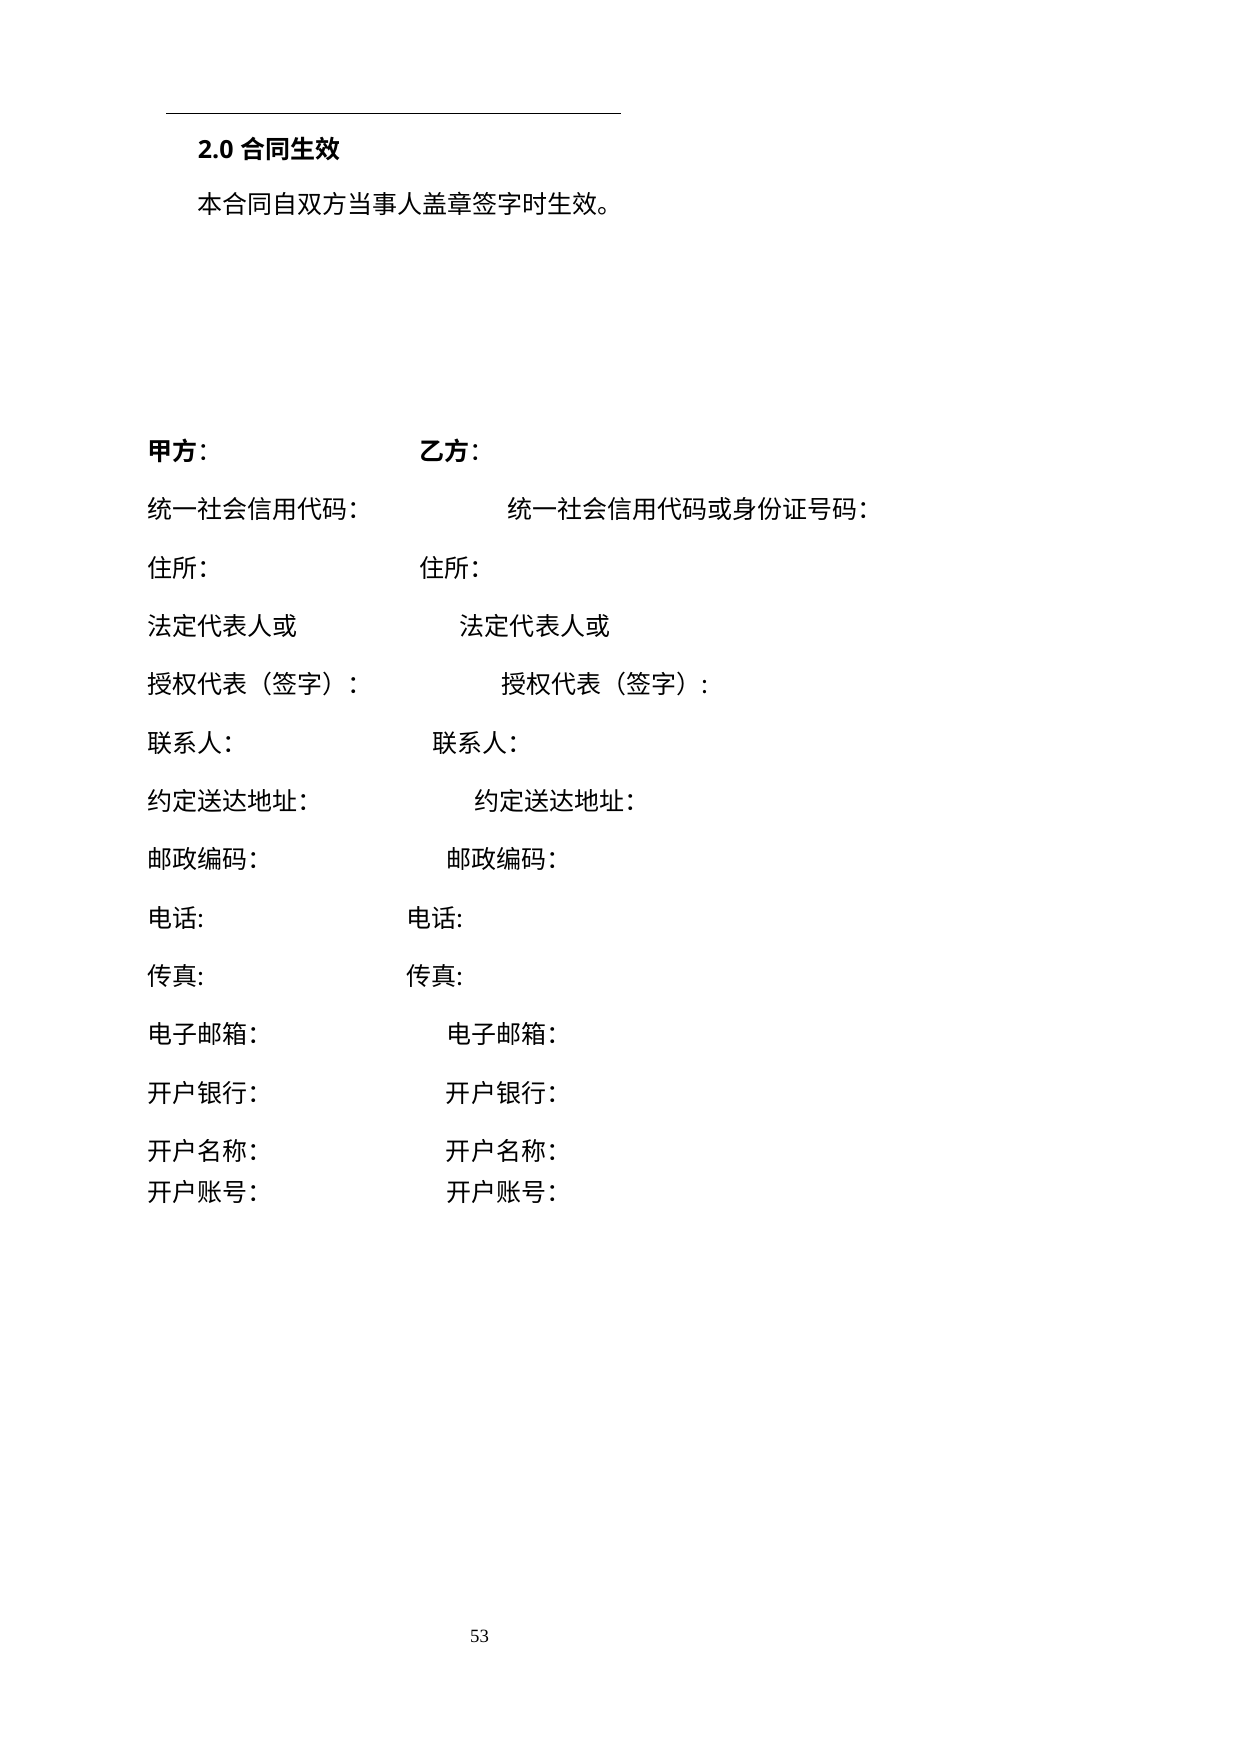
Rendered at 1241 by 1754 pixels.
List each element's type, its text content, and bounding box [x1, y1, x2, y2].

text 住所： 住所： [148, 530, 1092, 589]
text 传真: 传真: [148, 939, 1092, 997]
text 2.0 合同生效 [148, 130, 1092, 166]
text 开户银行： 开户银行： [148, 1055, 1092, 1114]
text 电子邮箱： 电子邮箱： [148, 997, 1092, 1055]
text 法定代表人或 法定代表人或 [148, 589, 1092, 647]
text 甲方： 乙方： [148, 414, 1092, 472]
text 电话: 电话: [148, 880, 1092, 939]
text 开户名称： 开户名称： [148, 1114, 1092, 1172]
text 授权代表（签字）： 授权代表（签字）: [148, 647, 1092, 705]
text 本合同自双方当事人盖章签字时生效。 [148, 184, 1092, 221]
text 约定送达地址： 约定送达地址： [148, 764, 1092, 822]
text 邮政编码： 邮政编码： [148, 822, 1092, 880]
text 开户账号： 开户账号： [148, 1172, 1092, 1208]
text 统一社会信用代码： 统一社会信用代码或身份证号码： [148, 472, 1092, 530]
text 联系人： 联系人： [148, 705, 1092, 764]
